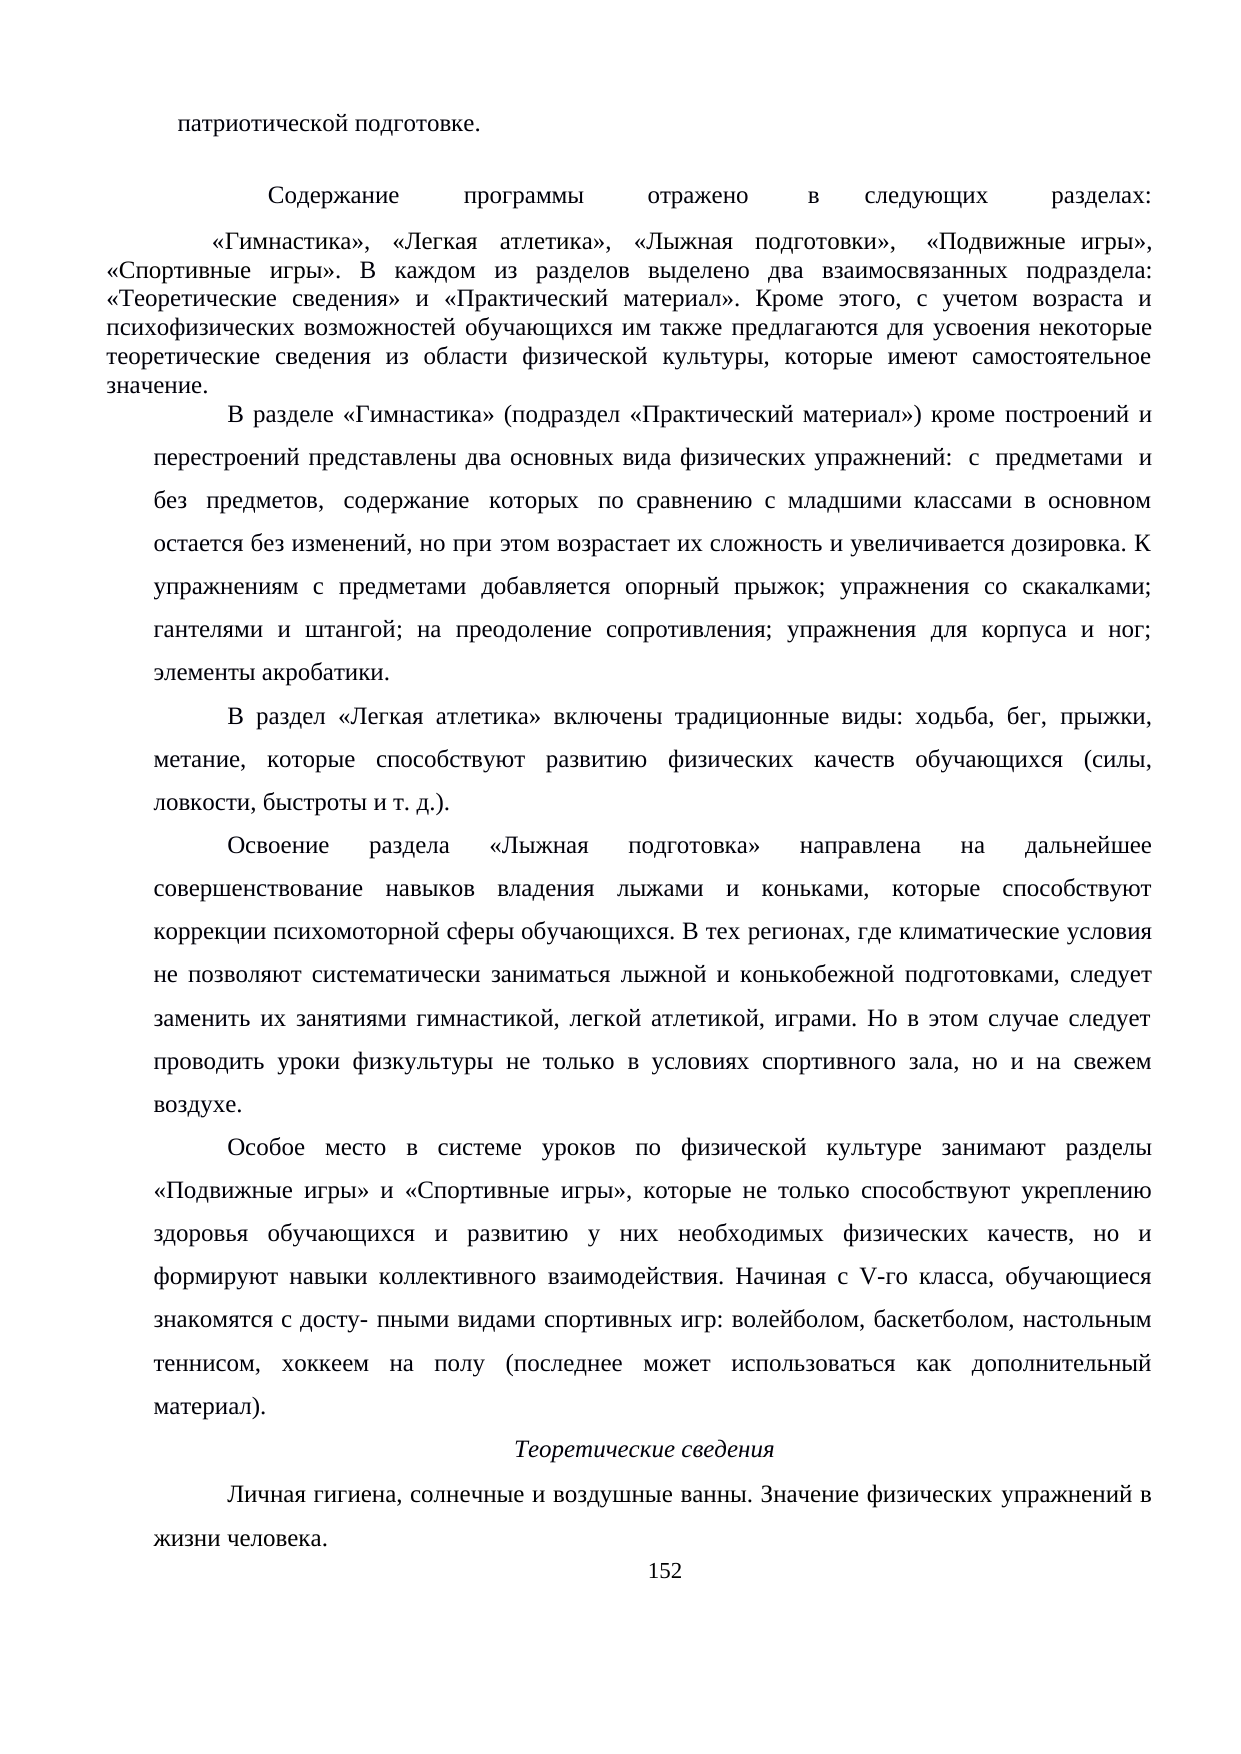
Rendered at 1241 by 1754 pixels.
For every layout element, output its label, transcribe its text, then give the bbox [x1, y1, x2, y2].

text Содержание программы отражено в следующих разделах: [106, 180, 1151, 209]
text Освоение раздела «Лыжная подготовка» направлена на дальнейшее совершенствование навыков владения лыжами и коньками, которые способствуют коррекции психомоторной сферы обучающихся. В тех регионах, где климатические условия не позволяют систематически заниматься лыжной и конькобежной подготовками, следует заменить их занятиями гимнастикой, легкой атлетикой, играми. Но в этом случае следует проводить уроки физкультуры не только в условиях спортивного зала, но и на свежем воздухе. [153, 830, 1152, 1118]
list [177, 108, 1152, 137]
text В раздел «Легкая атлетика» включены традиционные виды: ходьба, бег, прыжки, метание, которые способствуют развитию физических качеств обучающихся (силы, ловкости, быстроты и т. д.). [153, 701, 1152, 816]
text Особое место в системе уроков по физической культуре занимают разделы «Подвижные игры» и «Спортивные игры», которые не только способствуют укреплению здоровья обучающихся и развитию у них необходимых физических качеств, но и формируют навыки коллективного взаимодействия. Начиная с V-го класса, обучающиеся знакомятся с досту- пными видами спортивных игр: волейболом, баскетболом, настольным теннисом, хоккеем на полу (последнее может использоваться как дополнительный материал). [153, 1132, 1152, 1419]
text «Гимнастика», «Легкая атлетика», «Лыжная подготовки», «Подвижные игры», «Спортивные игры». В каждом из разделов выделено два взаимосвязанных подраздела: «Теоретические сведения» и «Практический материал». Кроме этого, с учетом возраста и психофизических возможностей обучающихся им также предлагаются для усвоения некоторые теоретические сведения из области физической культуры, которые имеют самостоятельное значение. [106, 226, 1152, 398]
text В разделе «Гимнастика» (подраздел «Практический материал») кроме построений и перестроений представлены два основных вида физических упражнений: с предметами и без предметов, содержание которых по сравнению с младшими классами в основном остается без изменений, но при этом возрастает их сложность и увеличивается дозировка. К упражнениям с предметами добавляется опорный прыжок; упражнения со скакалками; гантелями и штангой; на преодоление сопротивления; упражнения для корпуса и ног; элементы акробатики. [153, 399, 1152, 686]
text Личная гигиена, солнечные и воздушные ванны. Значение физических упражнений в жизни человека. [153, 1479, 1152, 1552]
text Теоретические сведения [514, 1434, 1223, 1463]
